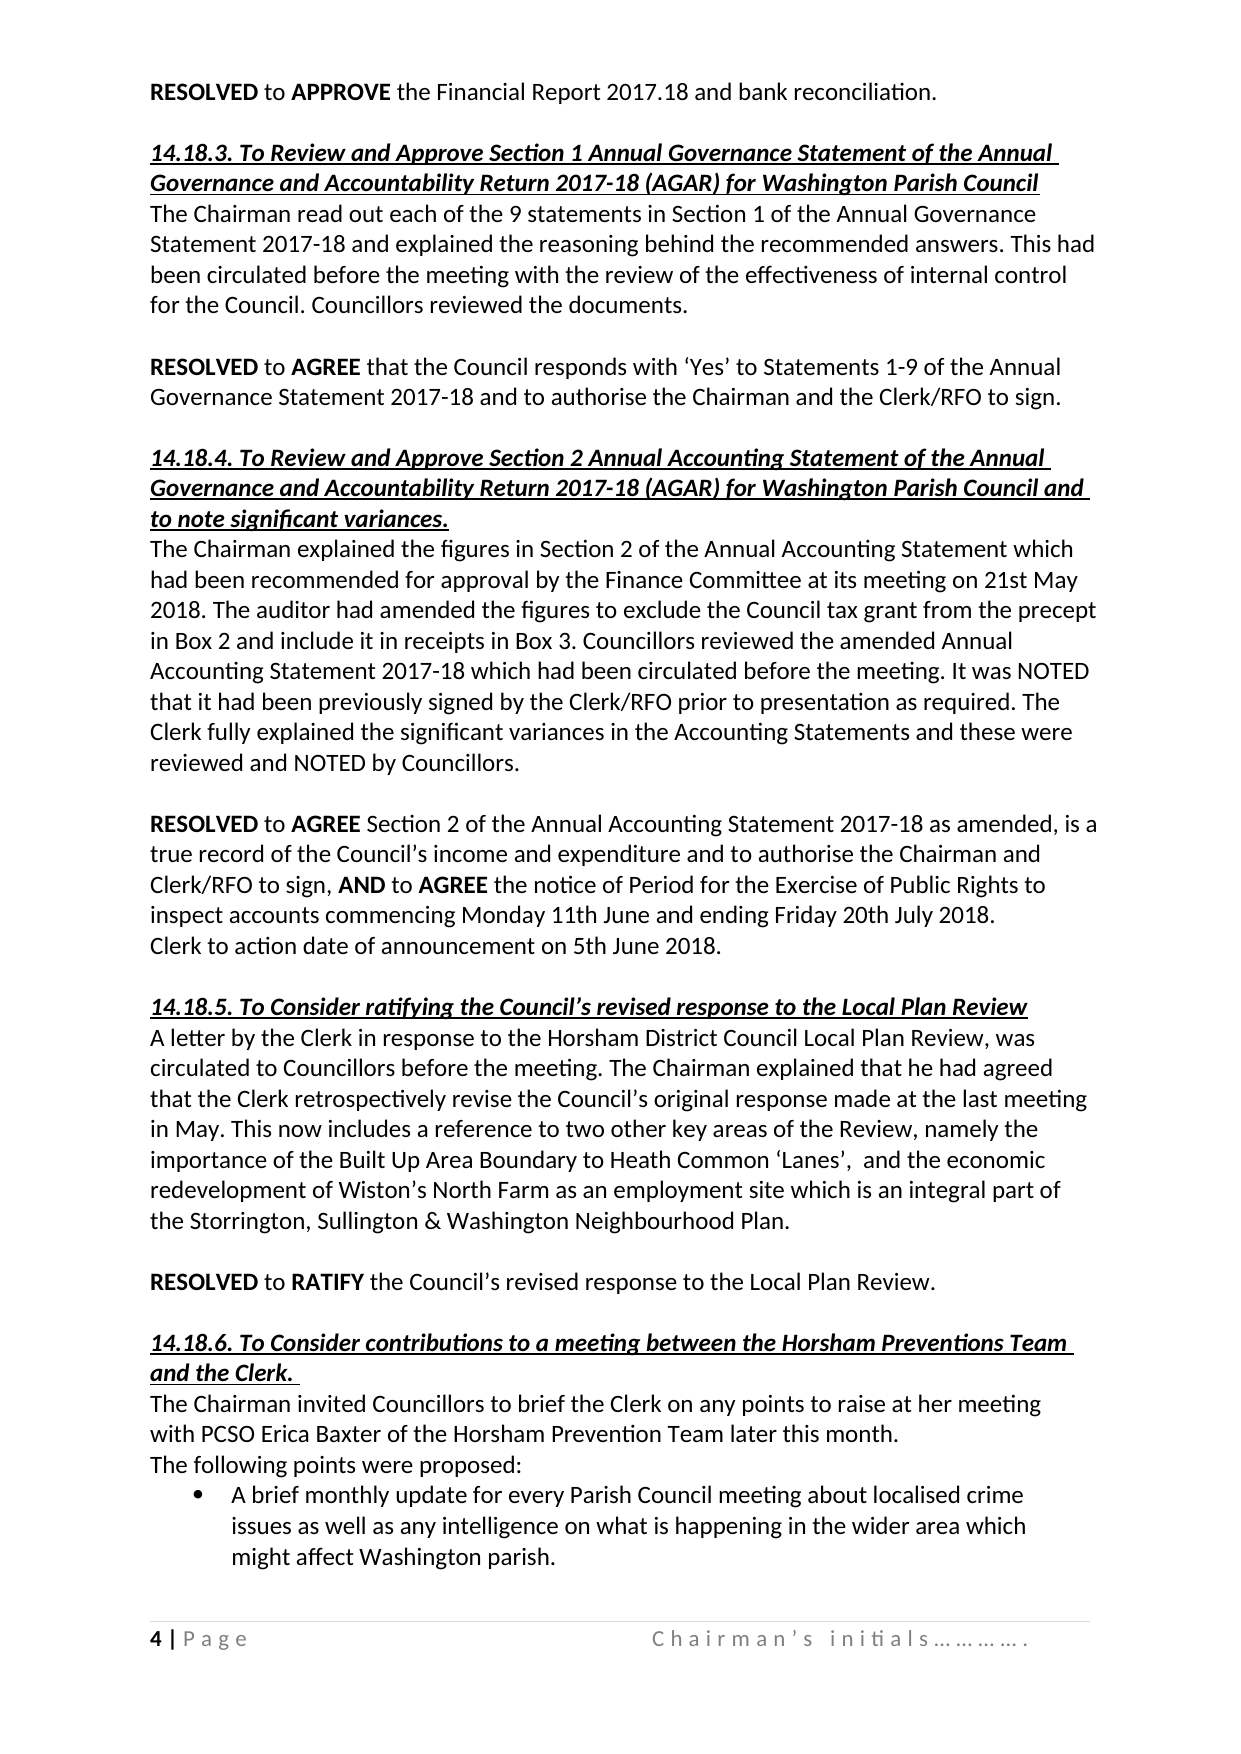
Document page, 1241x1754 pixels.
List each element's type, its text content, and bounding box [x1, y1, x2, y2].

text 14.18.5. To Consider ratifying the Council’s revised response to the Local Plan Review [150, 991, 1090, 1022]
text RESOLVED to AGREE that the Council responds with ‘Yes’ to Statements 1-9 of the Annual Governance Statement 2017-18 and to authorise the Chairman and the Clerk/RFO to sign. [150, 351, 1090, 412]
text The Chairman read out each of the 9 statements in Section 1 of the Annual Governance Statement 2017-18 and explained the reasoning behind the recommended answers. This had been circulated before the meeting with the review of the effectiveness of internal control for the Council. Councillors reviewed the documents. [150, 198, 1090, 320]
text RESOLVED to RATIFY the Council’s revised response to the Local Plan Review. [150, 1266, 1090, 1296]
text The Chairman invited Councillors to brief the Clerk on any points to raise at her meeting with PCSO Erica Baxter of the Horsham Prevention Team later this month. [150, 1388, 1090, 1449]
list A brief monthly update for every Parish Council meeting about localised crime issues as well as any intelligence on what is happening in the wider area which might affect Washington parish. [194, 1479, 1090, 1571]
text RESOLVED to APPROVE the Financial Report 2017.18 and bank reconciliation. [150, 76, 1101, 106]
text The Chairman explained the figures in Section 2 of the Annual Accounting Statement which had been recommended for approval by the Finance Committee at its meeting on 21st May 2018. The auditor had amended the figures to exclude the Council tax grant from the precept in Box 2 and include it in receipts in Box 3. Councillors reviewed the amended Annual Accounting Statement 2017-18 which had been circulated before the meeting. It was NOTED that it had been previously signed by the Clerk/RFO prior to presentation as required. The Clerk fully explained the significant variances in the Accounting Statements and these were reviewed and NOTED by Councillors. [150, 533, 1090, 778]
text 14.18.6. To Consider contributions to a meeting between the Horsham Preventions Team and the Clerk. [150, 1327, 1090, 1388]
text The following points were proposed: [150, 1449, 1090, 1479]
text Clerk to action date of announcement on 5th June 2018. [150, 930, 1090, 961]
text 14.18.4. To Review and Approve Section 2 Annual Accounting Statement of the Annual Governance and Accountability Return 2017-18 (AGAR) for Washington Parish Council and to note significant variances. [150, 500, 1090, 533]
text RESOLVED to AGREE Section 2 of the Annual Accounting Statement 2017-18 as amended, is a true record of the Council’s income and expenditure and to authorise the Chairman and Clerk/RFO to sign, AND to AGREE the notice of Period for the Exercise of Public Rights to inspect accounts commencing Monday 11th June and ending Friday 20th July 2018. [150, 808, 1090, 930]
text A letter by the Clerk in response to the Horsham District Council Local Plan Review, was circulated to Councillors before the meeting. The Chairman explained that he had agreed that the Clerk retrospectively revise the Council’s original response made at the last meeting in May. This now includes a reference to two other key areas of the Review, namely the importance of the Built Up Area Boundary to Heath Common ‘Lanes’, and the economic redevelopment of Wiston’s North Farm as an employment site which is an integral part of the Storrington, Sullington & Washington Neighbourhood Plan. [150, 1022, 1090, 1235]
text 14.18.4. To Review and Approve Section 2 Annual Accounting Statement of the Annual Governance and Accountability Return 2017-18 (AGAR) for Washington Parish Council and to note significant variances. [150, 442, 1090, 498]
text 14.18.3. To Review and Approve Section 1 Annual Governance Statement of the Annual Governance and Accountability Return 2017-18 (AGAR) for Washington Parish Council [150, 137, 1090, 198]
